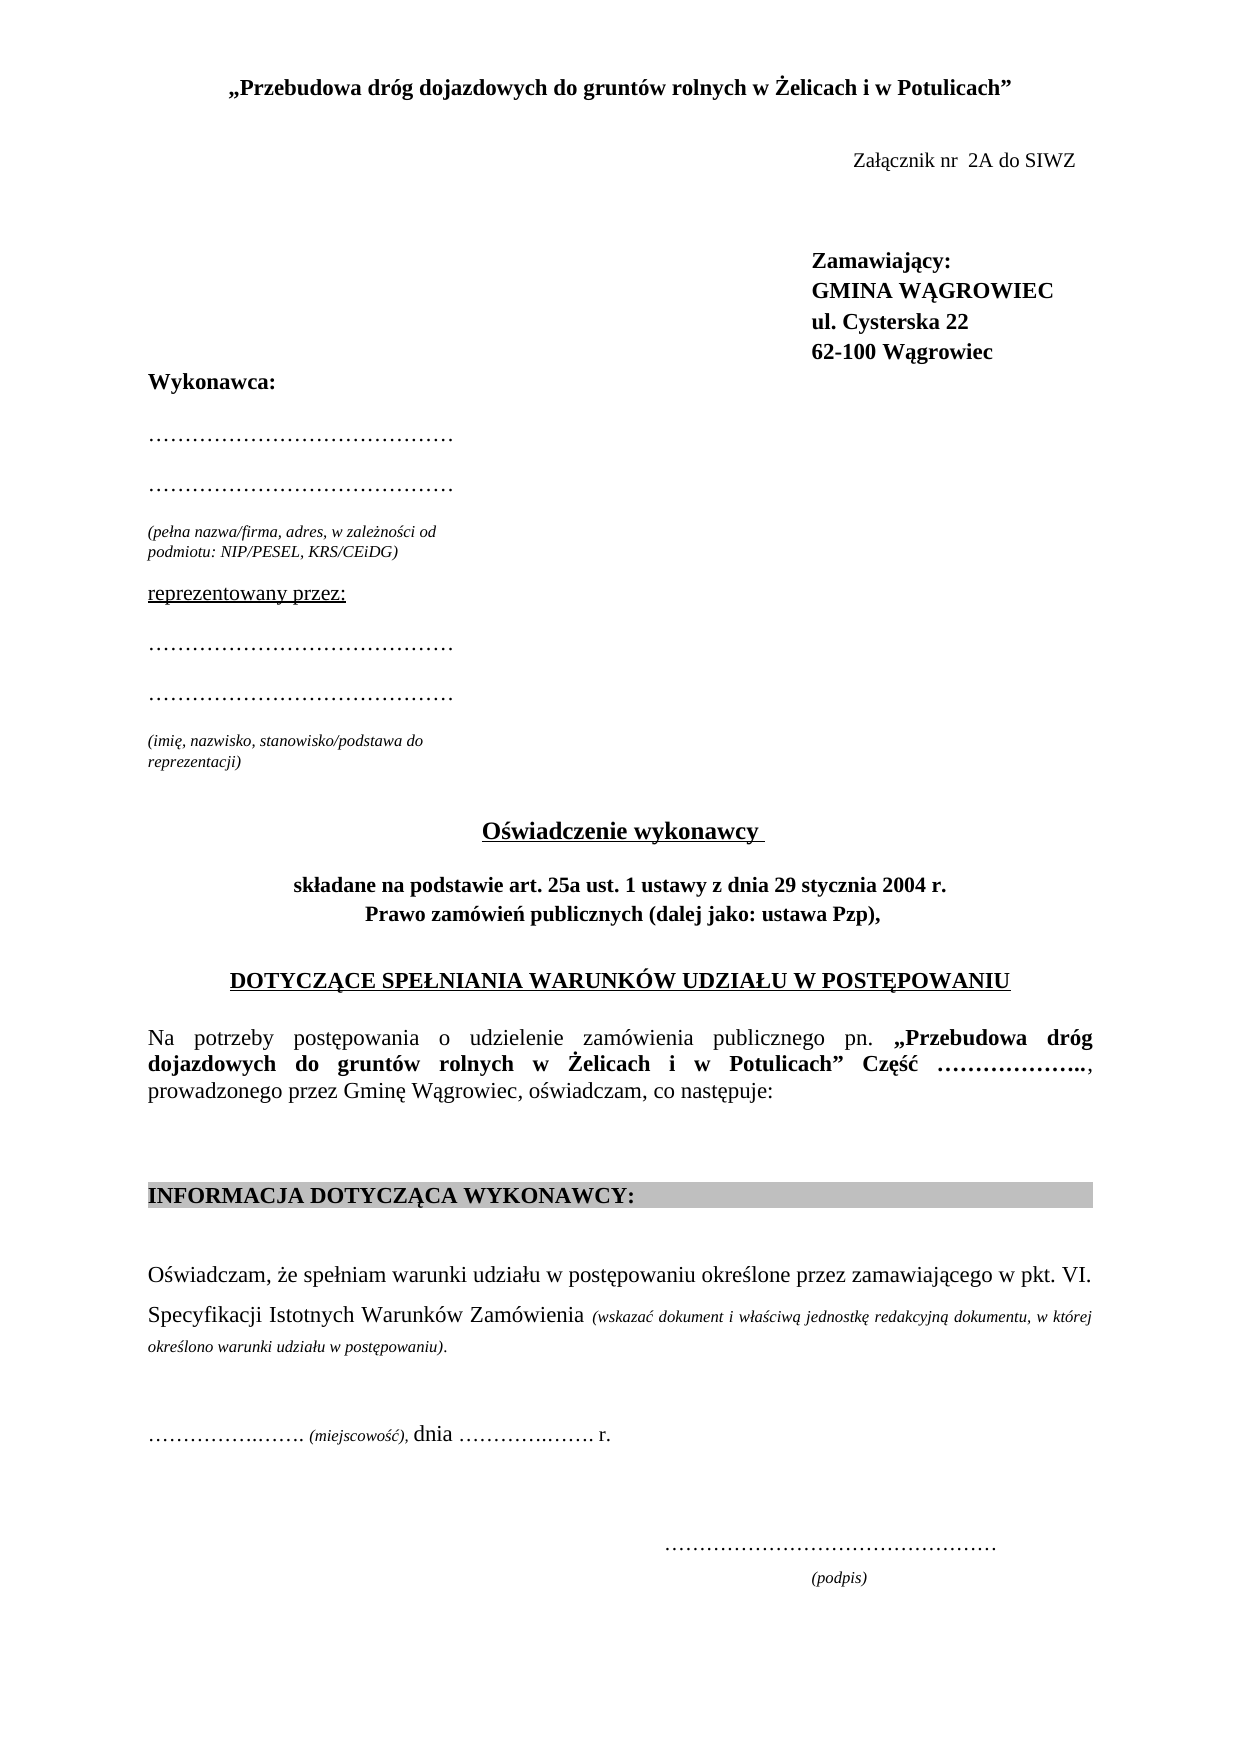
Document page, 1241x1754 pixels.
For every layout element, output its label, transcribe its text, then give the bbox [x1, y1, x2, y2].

text Na potrzeby postępowania o udzielenie zamówienia publicznego pn. „Przebudowa dróg dojazdowych do gruntów rolnych w Żelicach i w Potulicach” Część ……………….., prowadzonego przez Gminę Wągrowiec, oświadczam, co następuje: [148, 1024, 1093, 1103]
text Zamawiający: [811, 247, 1093, 274]
text (podpis) [738, 1567, 1093, 1587]
text Prawo zamówień publicznych (dalej jako: ustawa Pzp), [148, 901, 1093, 926]
text (imię, nazwisko, stanowisko/podstawa do reprezentacji) [148, 731, 472, 771]
text GMINA WĄGROWIEC [811, 277, 1093, 304]
text ………………………………………………………………………… [148, 421, 472, 496]
text …………….……. (miejscowość), dnia ………….……. r. [148, 1420, 1093, 1446]
text Oświadczenie wykonawcy [148, 816, 1093, 845]
text DOTYCZĄCE SPEŁNIANIA WARUNKÓW UDZIAŁU W POSTĘPOWANIU [148, 967, 1093, 994]
text Wykonawca: [148, 368, 1093, 394]
text Oświadczam, że spełniam warunki udziału w postępowaniu określone przez zamawiającego w pkt. VI. Specyfikacji Istotnych Warunków Zamówienia (wskazać dokument i właściwą jednostkę redakcyjną dokumentu, w której określono warunki udziału w postępowaniu). [148, 1261, 1093, 1356]
text reprezentowany przez: [148, 579, 1093, 605]
text INFORMACJA DOTYCZĄCA WYKONAWCY: [148, 1182, 1093, 1208]
text ………………………………………………………………………… [148, 630, 472, 706]
text (pełna nazwa/firma, adres, w zależności od podmiotu: NIP/PESEL, KRS/CEiDG) [148, 522, 472, 561]
text Załącznik nr 2A do SIWZ [694, 148, 1093, 172]
text ul. Cysterska 22 [811, 308, 1093, 334]
text ………………………………………… [148, 1531, 1093, 1555]
text składane na podstawie art. 25a ust. 1 ustawy z dnia 29 stycznia 2004 r. [148, 872, 1093, 897]
text 62-100 Wągrowiec [811, 338, 1093, 364]
